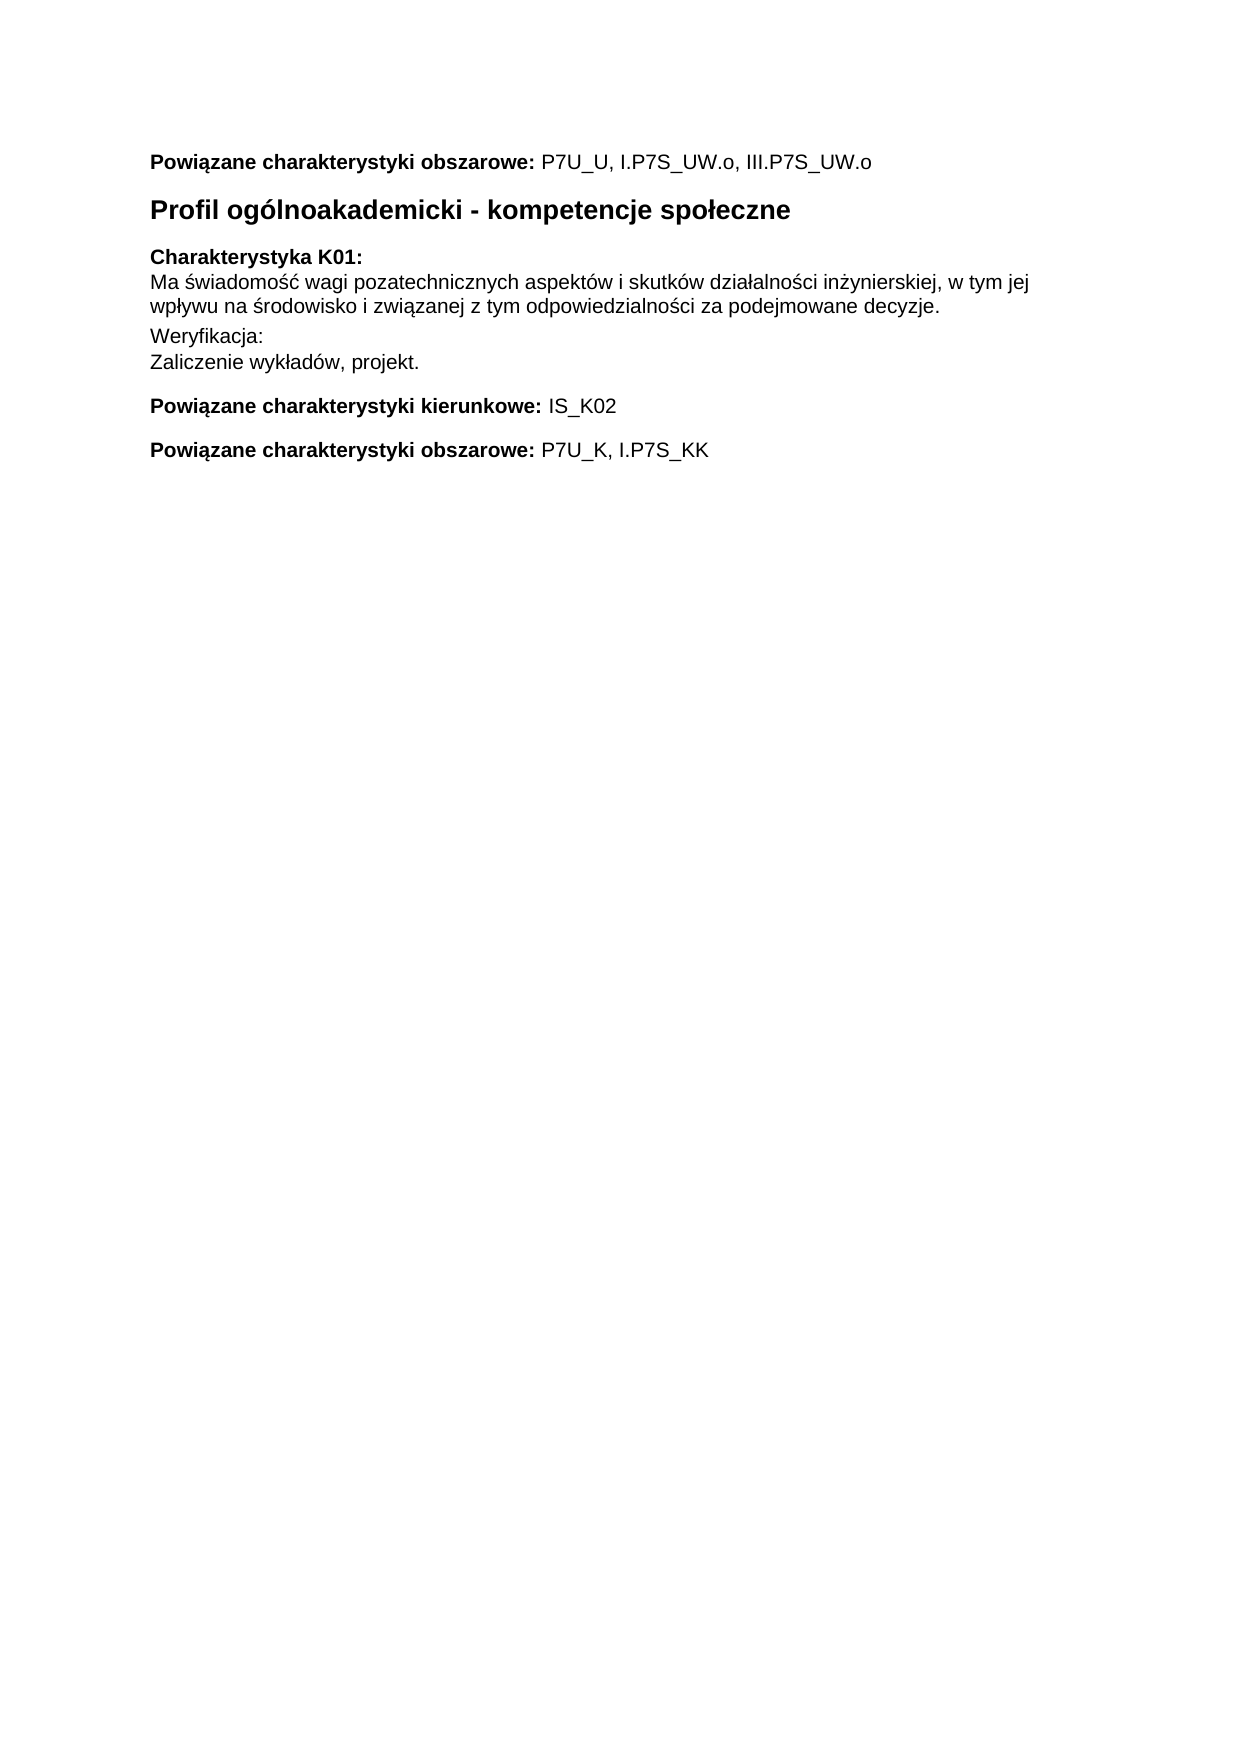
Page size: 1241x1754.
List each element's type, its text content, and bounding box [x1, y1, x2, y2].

text Zaliczenie wykładów, projekt. [150, 350, 1090, 374]
text Ma świadomość wagi pozatechnicznych aspektów i skutków działalności inżynierskiej, w tym jej wpływu na środowisko i związanej z tym odpowiedzialności za podejmowane decyzje. [150, 270, 1090, 318]
text Powiązane charakterystyki kierunkowe: IS_K02 [150, 394, 1090, 418]
subtitle Profil ogólnoakademicki - kompetencje społeczne [150, 194, 1090, 225]
text Powiązane charakterystyki obszarowe: P7U_K, I.P7S_KK [150, 437, 1090, 461]
text Charakterystyka K01: [150, 245, 1090, 269]
text Powiązane charakterystyki obszarowe: P7U_U, I.P7S_UW.o, III.P7S_UW.o [150, 150, 1090, 174]
text Weryfikacja: [150, 324, 1090, 348]
